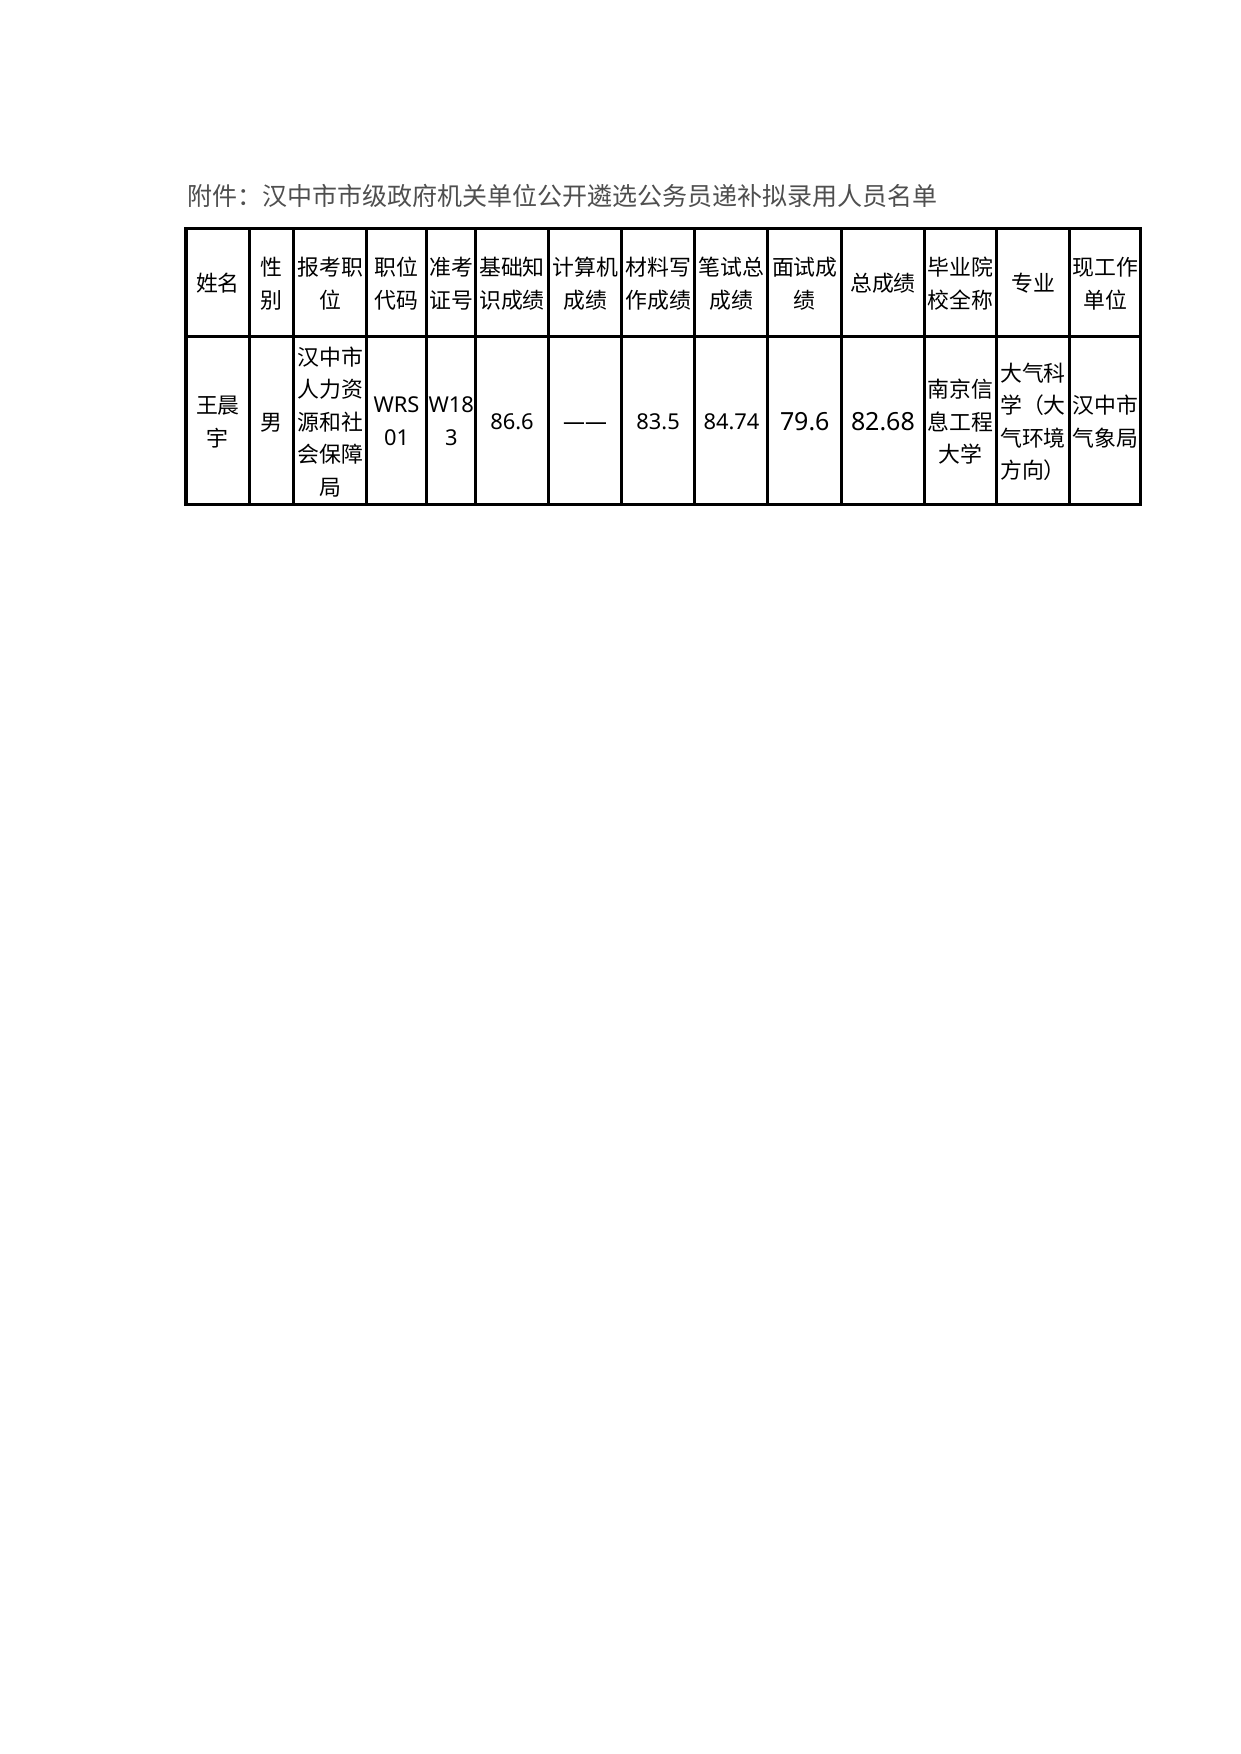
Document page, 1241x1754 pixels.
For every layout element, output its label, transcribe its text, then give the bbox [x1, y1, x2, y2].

table_header 材料写作成绩 [623, 230, 693, 334]
table_cell 王晨宇 [188, 338, 248, 503]
table_cell 汉中市气象局 [1071, 338, 1139, 503]
table_header 准考证号 [428, 230, 474, 334]
table_cell WRS01 [368, 338, 425, 503]
table_cell 79.6 [769, 338, 840, 503]
table_header 姓名 [188, 230, 248, 334]
table_header 报考职位 [295, 230, 365, 334]
table_header 面试成绩 [769, 230, 840, 334]
text 附件：汉中市市级政府机关单位公开遴选公务员递补拟录用人员名单 [187, 162, 1053, 227]
table_cell —— [550, 338, 620, 503]
table_header 性别 [251, 230, 292, 334]
table_header 毕业院校全称 [926, 230, 995, 334]
table_cell 男 [251, 338, 292, 503]
table_header 专业 [998, 230, 1068, 334]
table_header 基础知识成绩 [477, 230, 547, 334]
table_header 笔试总成绩 [696, 230, 766, 334]
table_cell 84.74 [696, 338, 766, 503]
table_cell 86.6 [477, 338, 547, 503]
table_header 总成绩 [843, 230, 923, 334]
table_cell 82.68 [843, 338, 923, 503]
table_cell 南京信息工程大学 [926, 338, 995, 503]
table_cell 83.5 [623, 338, 693, 503]
table_header 现工作单位 [1071, 230, 1139, 334]
table_cell 大气科学（大气环境方向） [998, 338, 1068, 503]
table_header 计算机成绩 [550, 230, 620, 334]
table_header 职位代码 [368, 230, 425, 334]
table_cell 汉中市人力资源和社会保障局 [295, 338, 365, 503]
table_cell W183 [428, 338, 474, 503]
